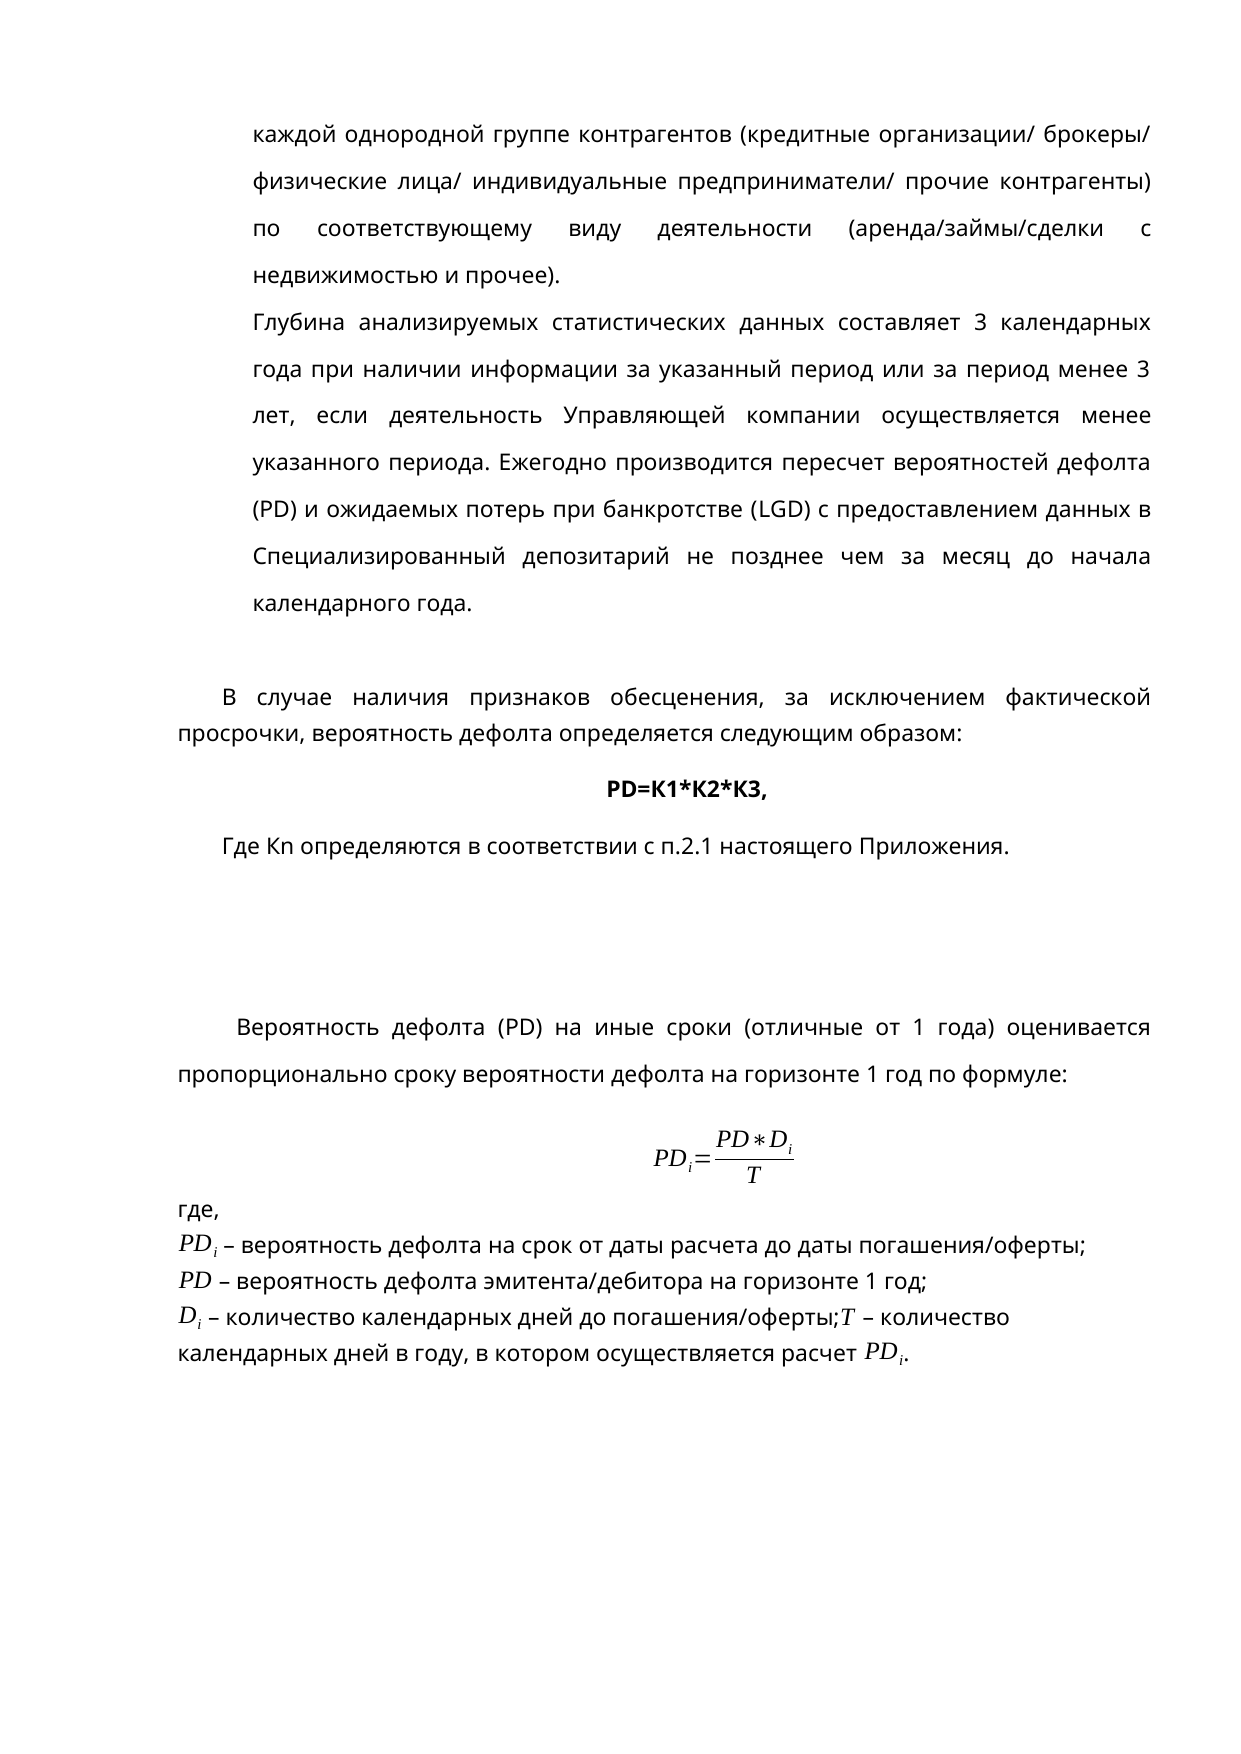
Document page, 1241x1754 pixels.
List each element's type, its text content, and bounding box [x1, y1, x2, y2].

list – вероятность дефолта эмитента/дебитора на горизонте 1 год; [177, 1265, 1152, 1296]
list Глубина анализируемых статистических данных составляет 3 календарных года при наличии информации за указанный период или за период менее 3 лет, если деятельность Управляющей компании осуществляется менее указанного периода. Ежегодно производится пересчет вероятностей дефолта (PD) и ожидаемых потерь при банкротстве (LGD) с предоставлением данных в Специализированный депозитарий не позднее чем за месяц до начала календарного года. [252, 306, 1152, 618]
list – вероятность дефолта на срок от даты расчета до даты погашения/оферты; [177, 1229, 1152, 1261]
list где, [177, 1193, 1152, 1224]
text В случае наличия признаков обесценения, за исключением фактической просрочки, вероятность дефолта определяется следующим образом: [177, 681, 1152, 748]
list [215, 118, 1152, 290]
text PD=К1*К2*К3, [177, 773, 1152, 804]
list – количество календарных дней до погашения/оферты; – количество календарных дней в году, в котором осуществляется расчет . [177, 1301, 1152, 1369]
text Вероятность дефолта (PD) на иные сроки (отличные от 1 года) оценивается пропорционально сроку вероятности дефолта на горизонте 1 год по формуле: [177, 1011, 1152, 1089]
text Где Кn определяются в соответствии с п.2.1 настоящего Приложения. [177, 830, 1152, 861]
